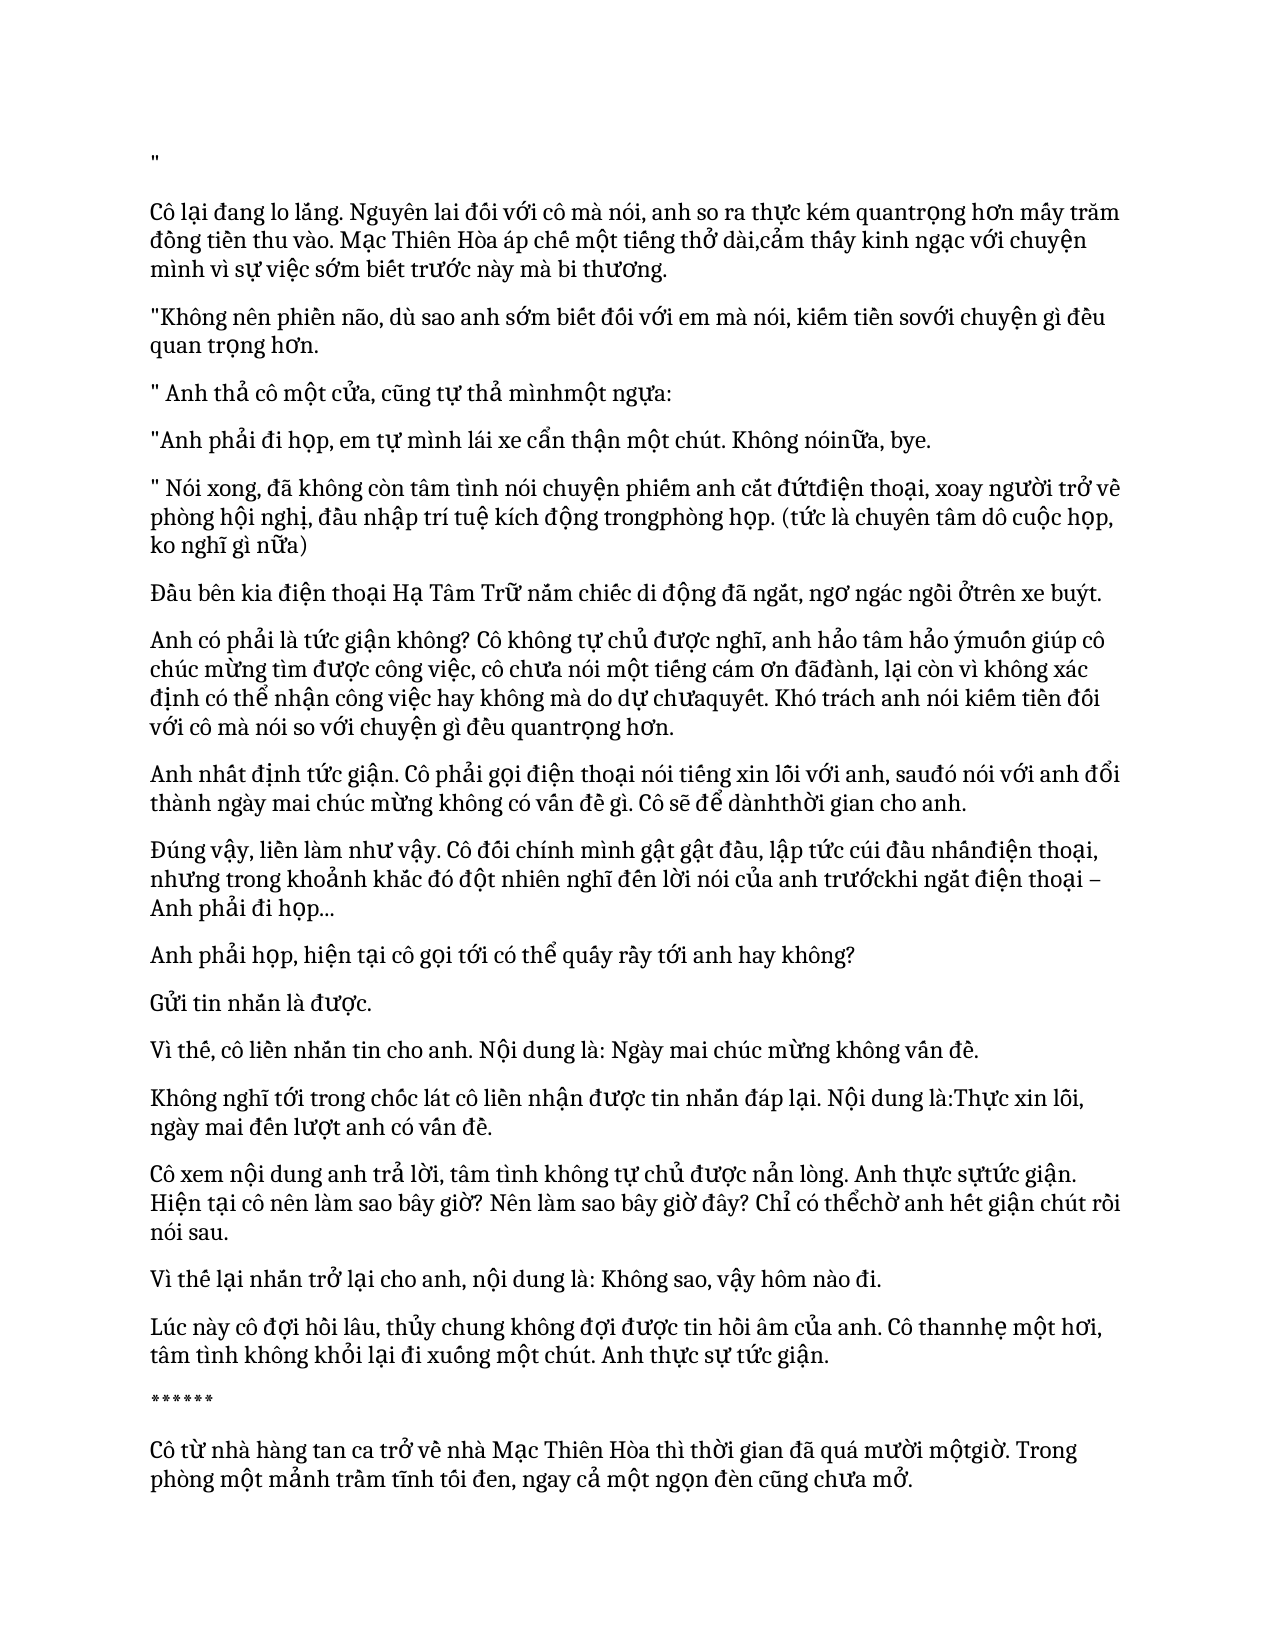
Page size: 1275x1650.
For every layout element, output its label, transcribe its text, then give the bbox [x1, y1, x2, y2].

text Vì thế, cô liền nhắn tin cho anh. Nội dung là: Ngày mai chúc mừng không vấn đề. [150, 1036, 1125, 1065]
text Lúc này cô đợi hồi lâu, thủy chung không đợi được tin hồi âm của anh. Cô thannhẹ một hơi, tâm tình không khỏi lại đi xuống một chút. Anh thực sự tức giận. [150, 1312, 1125, 1370]
text Anh nhất định tức giận. Cô phải gọi điện thoại nói tiếng xin lỗi với anh, sauđó nói với anh đổi thành ngày mai chúc mừng không có vấn đề gì. Cô sẽ để dànhthời gian cho anh. [150, 760, 1125, 817]
text " Anh thả cô một cửa, cũng tự thả mìnhmột ngựa: [150, 379, 1125, 407]
text Gửi tin nhắn là được. [150, 989, 1125, 1017]
text Đúng vậy, liền làm như vậy. Cô đối chính mình gật gật đầu, lập tức cúi đầu nhấnđiện thoại, nhưng trong khoảnh khắc đó đột nhiên nghĩ đến lời nói của anh trướckhi ngắt điện thoại – Anh phải đi họp... [150, 836, 1125, 922]
text Cô xem nội dung anh trả lời, tâm tình không tự chủ được nản lòng. Anh thực sựtức giận. Hiện tại cô nên làm sao bây giờ? Nên làm sao bây giờ đây? Chỉ có thểchờ anh hết giận chút rồi nói sau. [150, 1160, 1125, 1246]
text "Anh phải đi họp, em tự mình lái xe cẩn thận một chút. Không nóinữa, bye. [150, 426, 1125, 455]
text Vì thế lại nhắn trở lại cho anh, nội dung là: Không sao, vậy hôm nào đi. [150, 1265, 1125, 1294]
text Anh có phải là tức giận không? Cô không tự chủ được nghĩ, anh hảo tâm hảo ýmuốn giúp cô chúc mừng tìm được công việc, cô chưa nói một tiếng cám ơn đãđành, lại còn vì không xác định có thể nhận công việc hay không mà do dự chưaquyết. Khó trách anh nói kiếm tiền đối với cô mà nói so với chuyện gì đều quantrọng hơn. [150, 626, 1125, 741]
text Không nghĩ tới trong chốc lát cô liền nhận được tin nhắn đáp lại. Nội dung là:Thực xin lỗi, ngày mai đến lượt anh có vấn đề. [150, 1084, 1125, 1141]
text " [150, 150, 1125, 179]
text Đầu bên kia điện thoại Hạ Tâm Trữ nắm chiếc di động đã ngắt, ngơ ngác ngồi ởtrên xe buýt. [150, 579, 1125, 607]
text Cô từ nhà hàng tan ca trở về nhà Mạc Thiên Hòa thì thời gian đã quá mười mộtgiờ. Trong phòng một mảnh trầm tĩnh tối đen, ngay cả một ngọn đèn cũng chưa mở. [150, 1436, 1125, 1494]
text " Nói xong, đã không còn tâm tình nói chuyện phiếm anh cắt đứtđiện thoại, xoay người trở về phòng hội nghị, đầu nhập trí tuệ kích động trongphòng họp. (tức là chuyên tâm dô cuộc họp, ko nghĩ gì nữa) [150, 474, 1125, 560]
text Anh phải họp, hiện tại cô gọi tới có thể quấy rầy tới anh hay không? [150, 941, 1125, 970]
text Cô lại đang lo lắng. Nguyên lai đối với cô mà nói, anh so ra thực kém quantrọng hơn mấy trăm đồng tiền thu vào. Mạc Thiên Hòa áp chế một tiếng thở dài,cảm thấy kinh ngạc với chuyện mình vì sự việc sớm biết trước này mà bi thương. [150, 197, 1125, 284]
text ****** [150, 1389, 1125, 1417]
text "Không nên phiền não, dù sao anh sớm biết đối với em mà nói, kiếm tiền sovới chuyện gì đều quan trọng hơn. [150, 302, 1125, 360]
